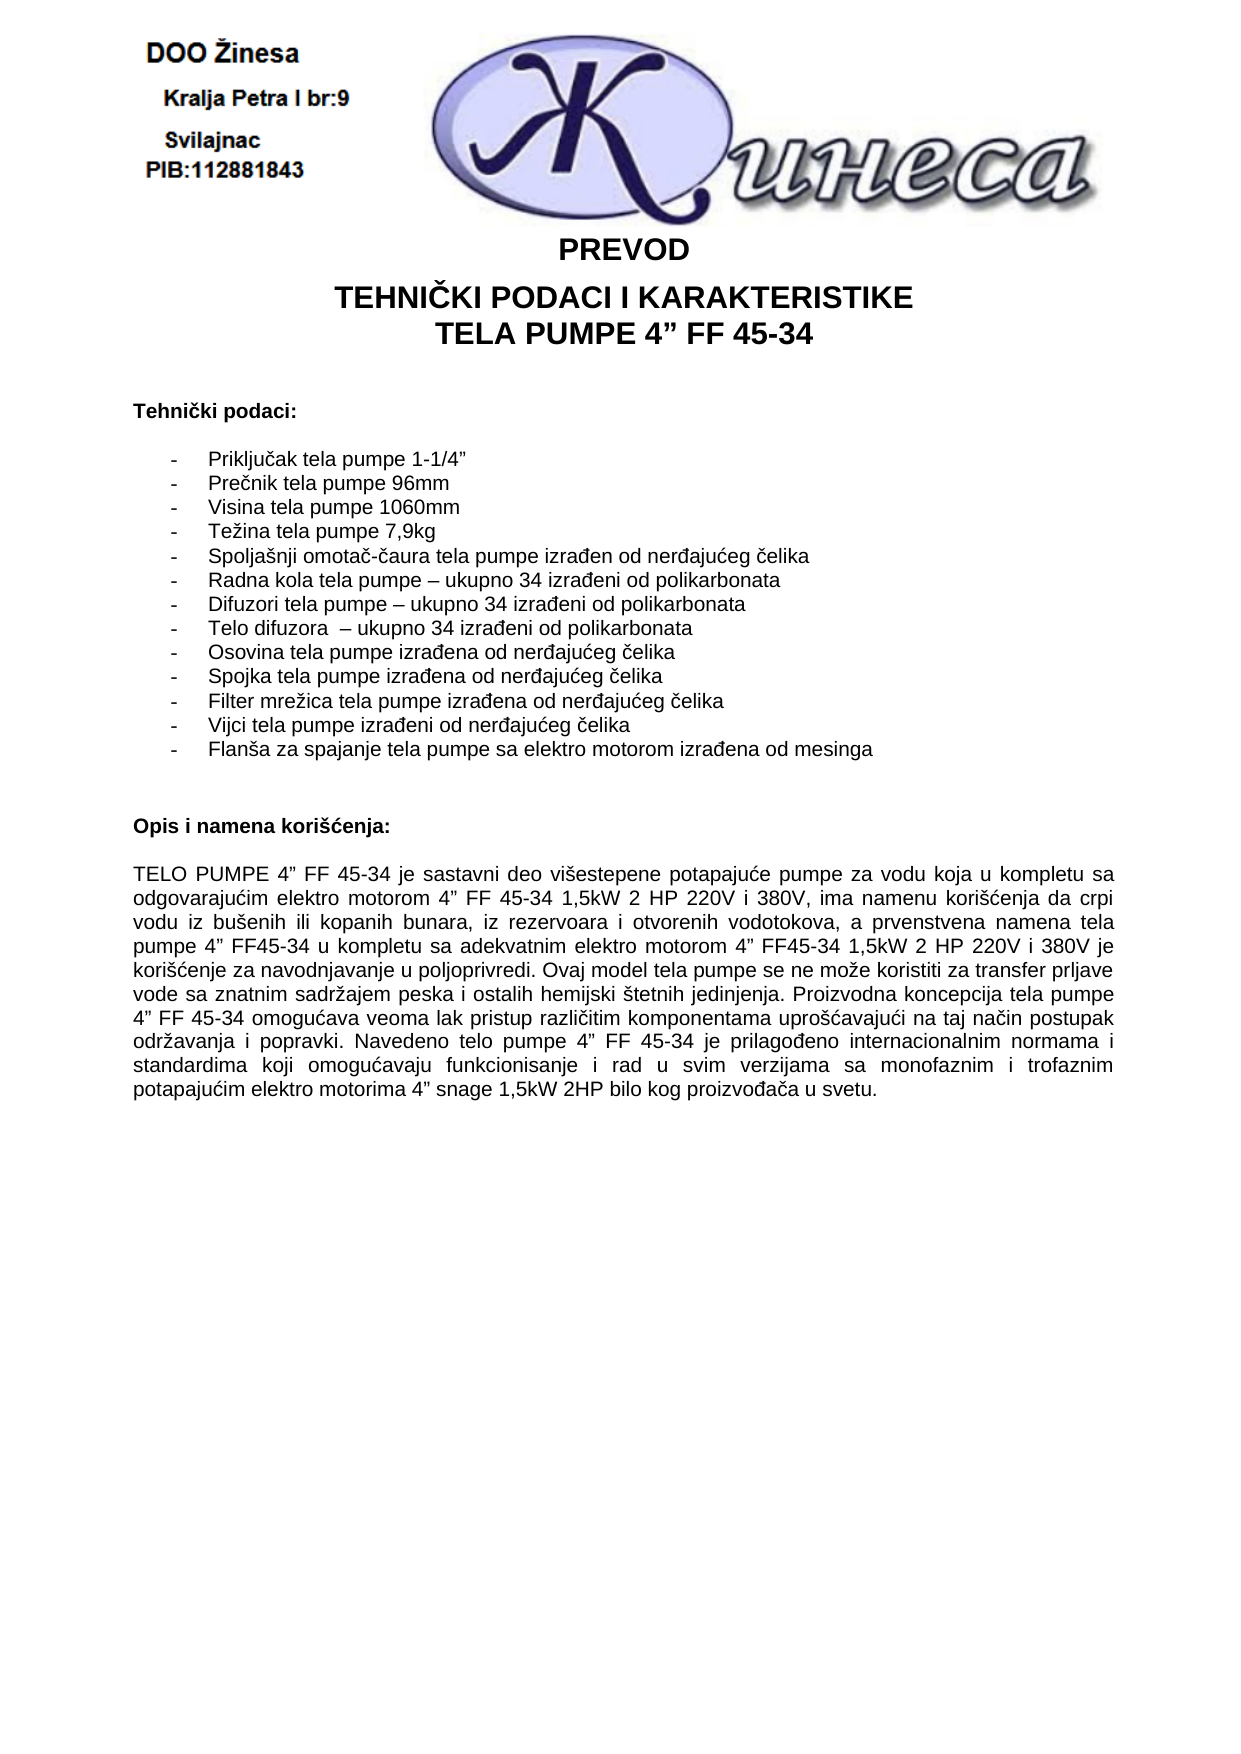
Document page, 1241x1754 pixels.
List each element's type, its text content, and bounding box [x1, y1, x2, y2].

list Filter mrežica tela pumpe izrađena od nerđajućeg čelika [170, 688, 1115, 713]
list Visina tela pumpe 1060mm [170, 495, 1115, 519]
list Telo difuzora – ukupno 34 izrađeni od polikarbonata [170, 616, 1115, 640]
list Težina tela pumpe 7,9kg [170, 519, 1115, 543]
text Opis i namena korišćenja: [133, 814, 1115, 838]
picture [132, 29, 1116, 232]
list Prečnik tela pumpe 96mm [170, 471, 1115, 495]
text Tehnički podaci: [133, 399, 1115, 423]
list Osovina tela pumpe izrađena od nerđajućeg čelika [170, 640, 1115, 664]
list Spoljašnji omotač-čaura tela pumpe izrađen od nerđajućeg čelika [170, 543, 1115, 568]
list Priključak tela pumpe 1-1/4” [170, 447, 1115, 471]
text TELA PUMPE 4” FF 45-34 [133, 315, 1115, 351]
list Radna kola tela pumpe – ukupno 34 izrađeni od polikarbonata [170, 568, 1115, 592]
text TEHNIČKI PODACI I KARAKTERISTIKE [133, 279, 1115, 315]
list Difuzori tela pumpe – ukupno 34 izrađeni od polikarbonata [170, 592, 1115, 616]
text TELO PUMPE 4” FF 45-34 je sastavni deo višestepene potapajuće pumpe za vodu koja u kompletu sa odgovarajućim elektro motorom 4” FF 45-34 1,5kW 2 HP 220V i 380V, ima namenu korišćenja da crpi vodu iz bušenih ili kopanih bunara, iz rezervoara i otvorenih vodotokova, a prvenstvena namena tela pumpe 4” FF45-34 u kompletu sa adekvatnim elektro motorom 4” FF45-34 1,5kW 2 HP 220V i 380V je korišćenje za navodnjavanje u poljoprivredi. Ovaj model tela pumpe se ne može koristiti za transfer prljave vode sa znatnim sadržajem peska i ostalih hemijski štetnih jedinjenja. Proizvodna koncepcija tela pumpe 4” FF 45-34 omogućava veoma lak pristup različitim komponentama uprošćavajući na taj način postupak održavanja i popravki. Navedeno telo pumpe 4” FF 45-34 je prilagođeno internacionalnim normama i standardima koji omogućavaju funkcionisanje i rad u svim verzijama sa monofaznim i trofaznim potapajućim elektro motorima 4” snage 1,5kW 2HP bilo kog proizvođača u svetu. [133, 862, 1115, 1101]
list Flanša za spajanje tela pumpe sa elektro motorom izrađena od mesinga [170, 737, 1115, 761]
list Vijci tela pumpe izrađeni od nerđajućeg čelika [170, 713, 1115, 737]
text PREVOD [133, 232, 1115, 267]
list Spojka tela pumpe izrađena od nerđajućeg čelika [170, 664, 1115, 688]
